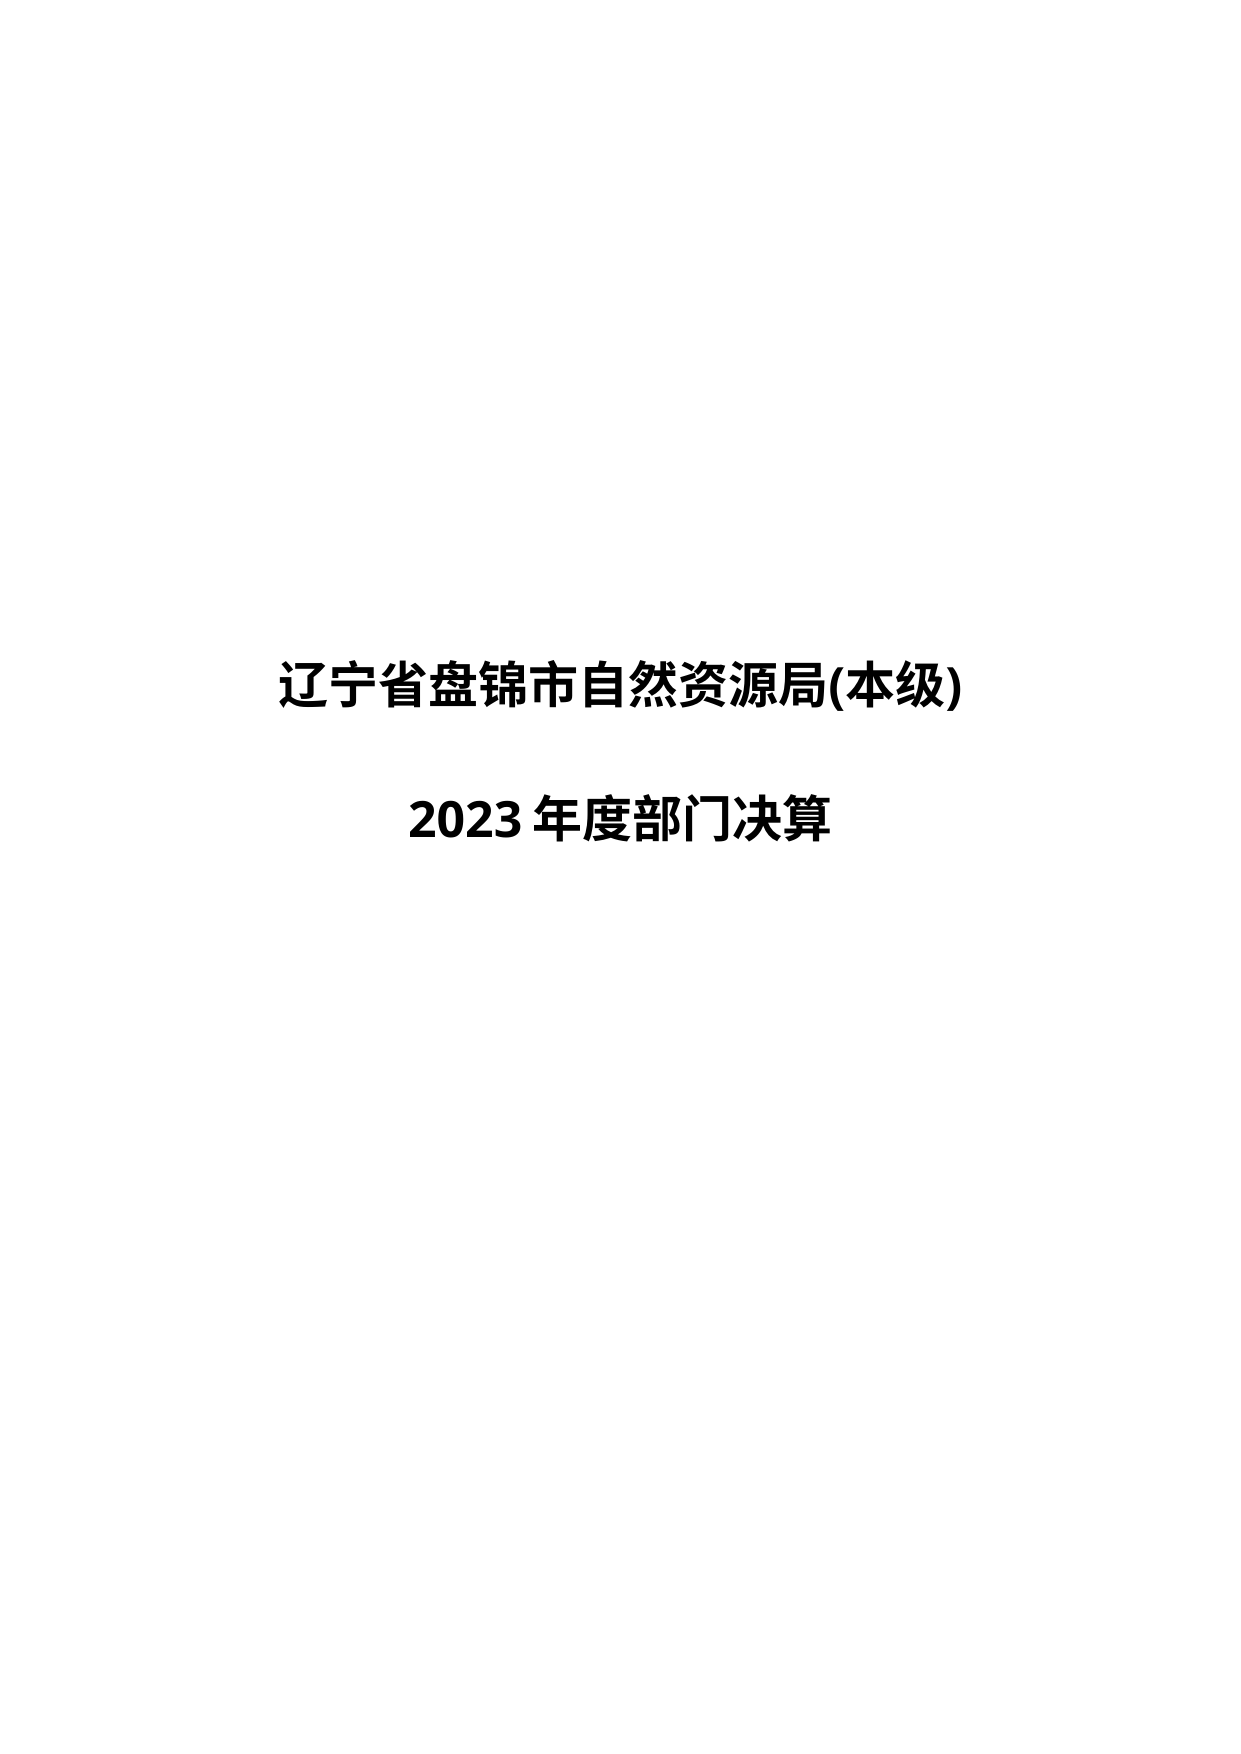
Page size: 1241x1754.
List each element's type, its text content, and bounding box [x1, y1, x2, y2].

text 2023年度部门决算 [148, 767, 1093, 864]
text 辽宁省盘锦市自然资源局(本级) [148, 633, 1093, 731]
